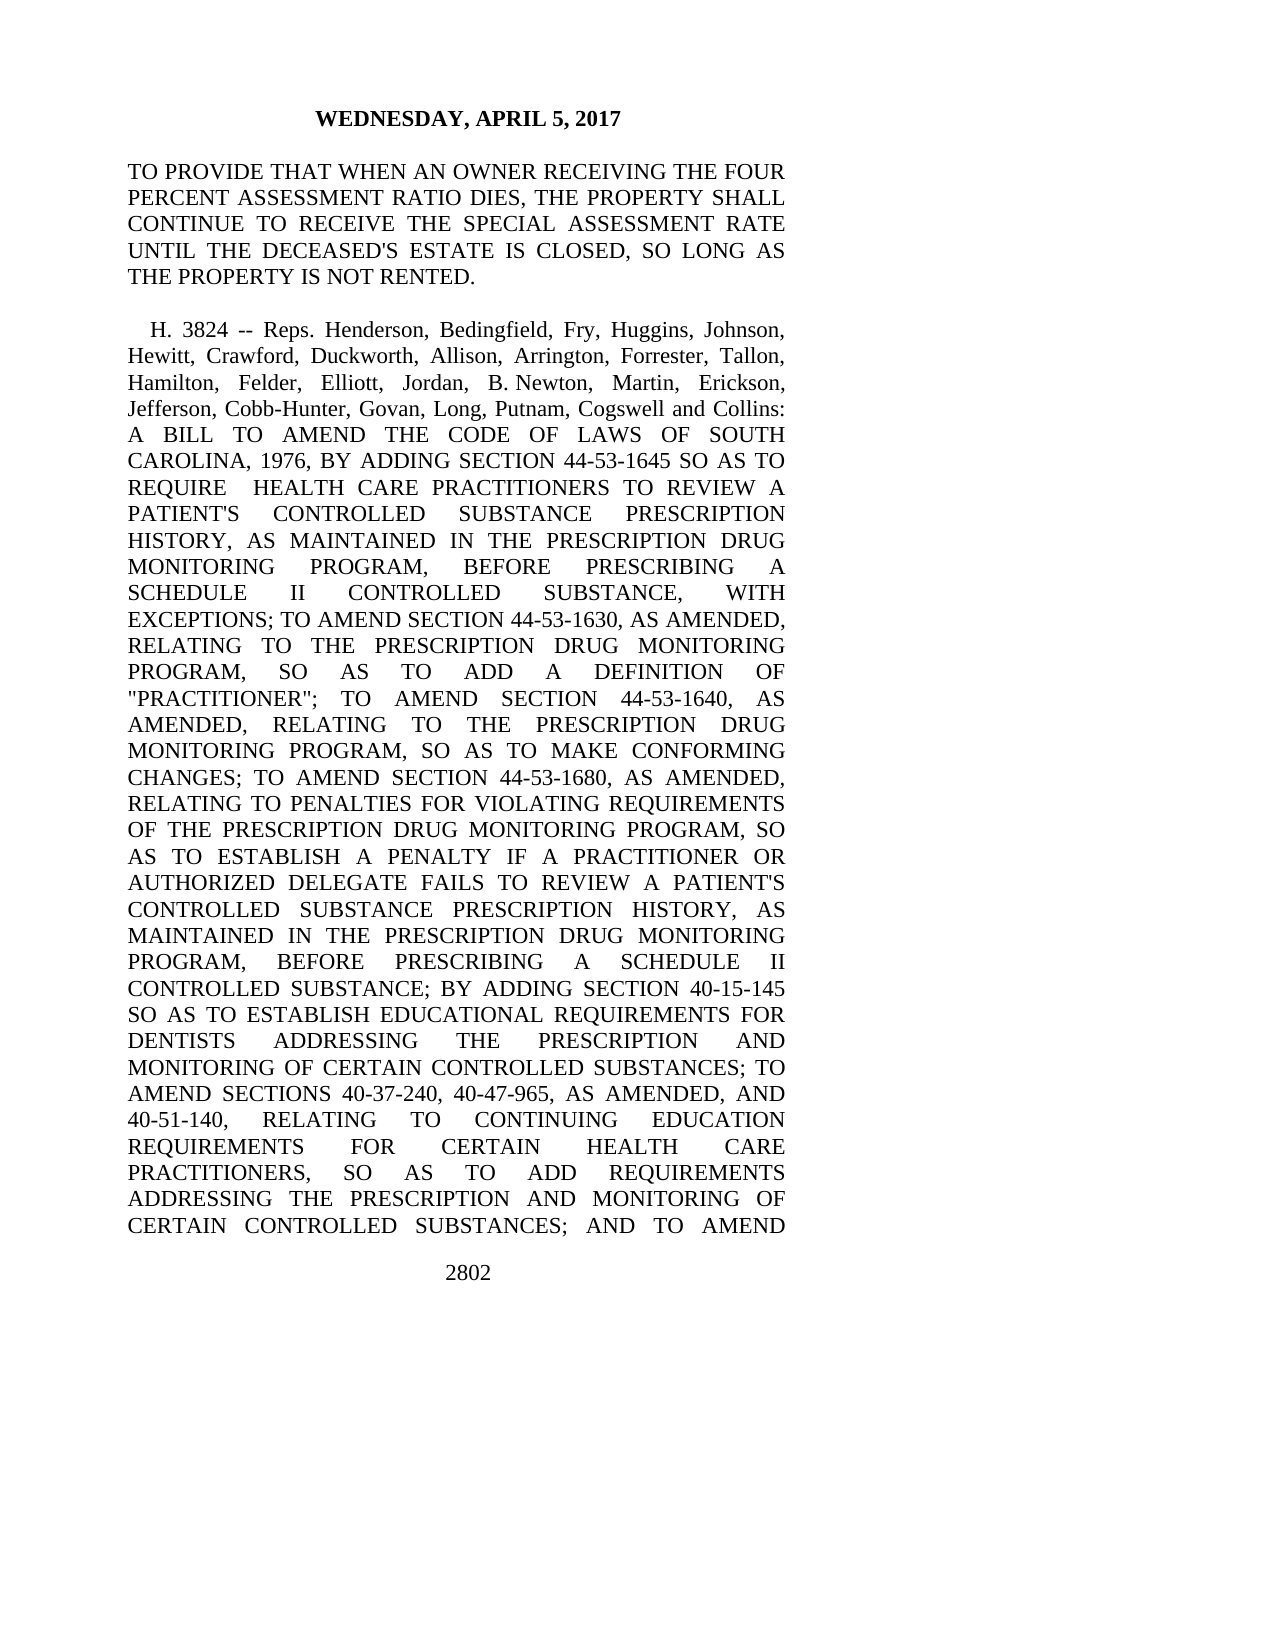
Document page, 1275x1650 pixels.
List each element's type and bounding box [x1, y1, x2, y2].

text [127, 316, 786, 1238]
text [127, 158, 786, 289]
